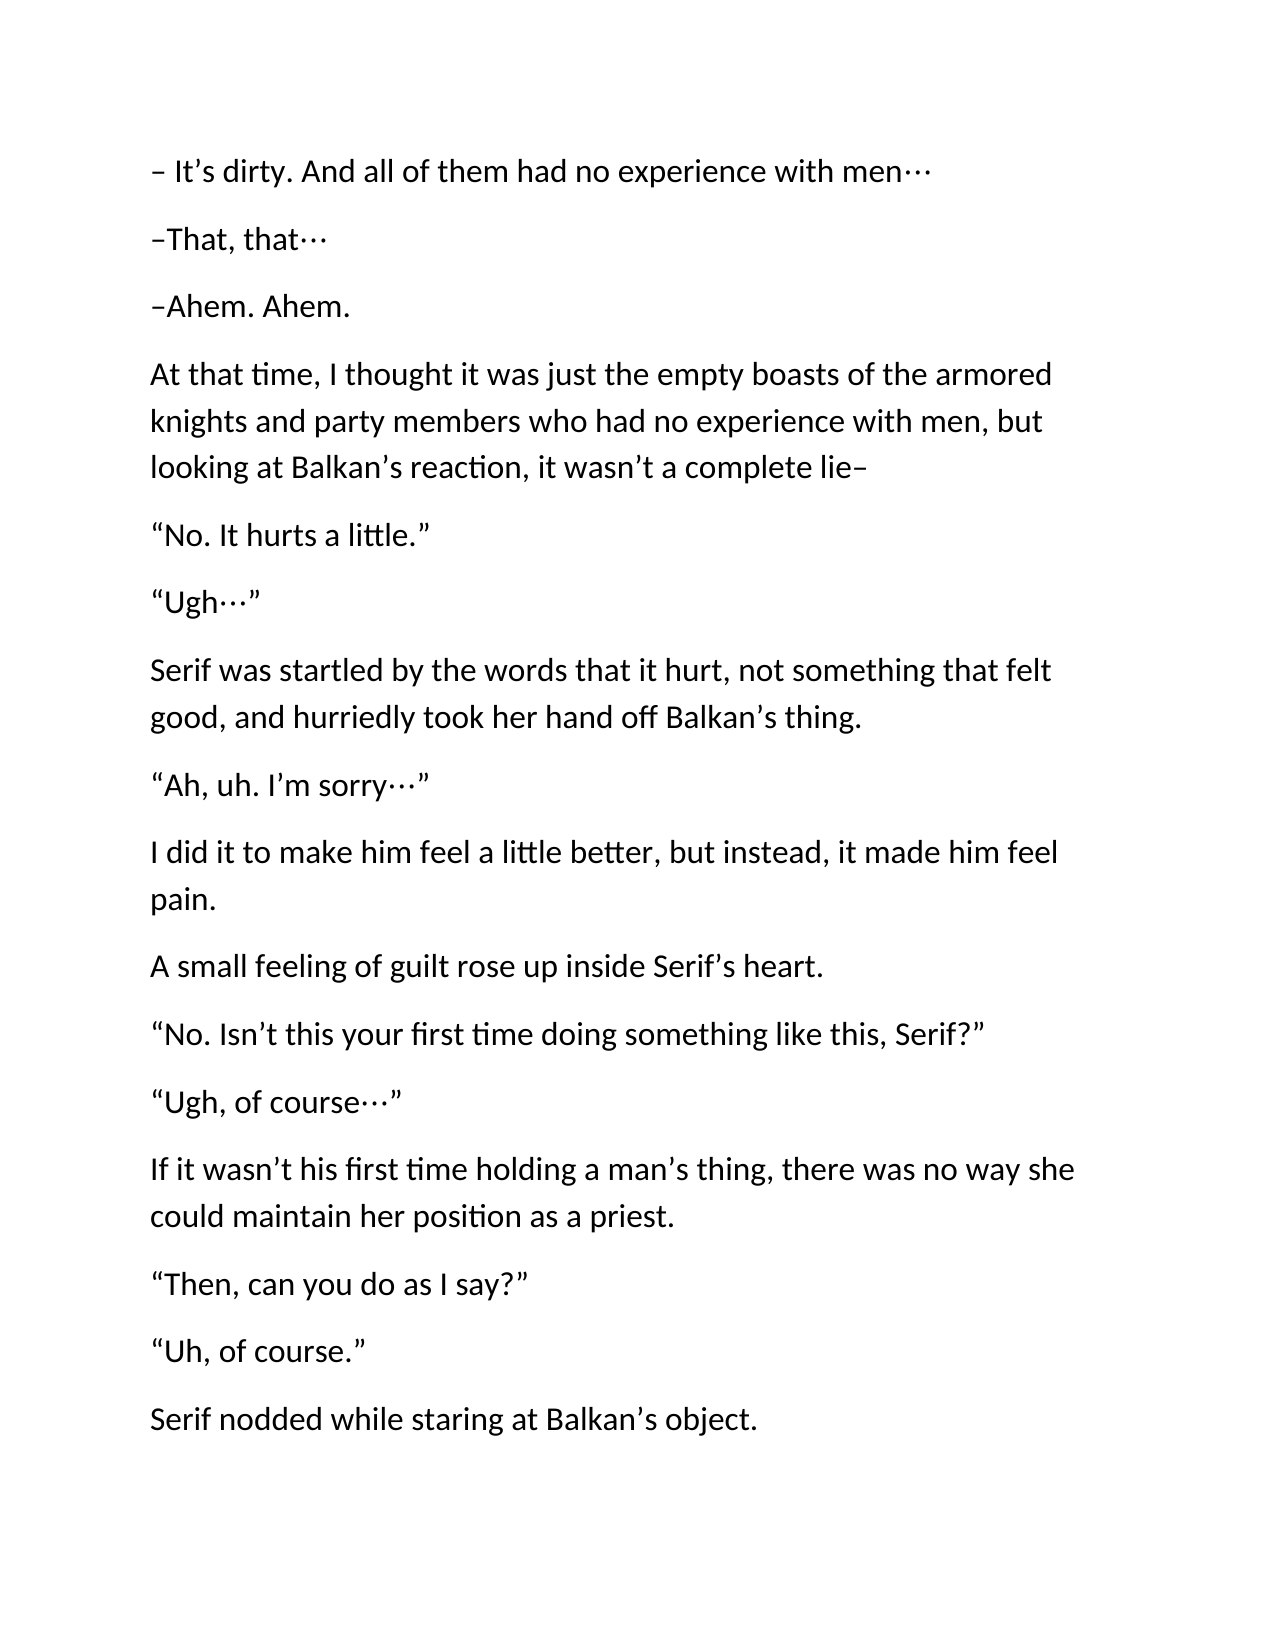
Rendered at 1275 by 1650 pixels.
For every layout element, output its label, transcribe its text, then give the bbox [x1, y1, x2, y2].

text “Ah, uh. I’m sorry⋯” [150, 763, 1125, 804]
text Serif was startled by the words that it hurt, not something that felt good, and hurriedly took her hand off Balkan’s thing. [150, 649, 1125, 737]
text –Ahem. Ahem. [150, 285, 1125, 326]
text Serif nodded while staring at Balkan’s object. [150, 1398, 1125, 1439]
text At that time, I thought it was just the empty boasts of the armored knights and party members who had no experience with men, but looking at Balkan’s reaction, it wasn’t a complete lie– [150, 353, 1125, 487]
text A small feeling of guilt rose up inside Serif’s heart. [150, 946, 1125, 986]
text “No. It hurts a little.” [150, 514, 1125, 555]
text I did it to make him feel a little better, but instead, it made him feel pain. [150, 831, 1125, 919]
text – It’s dirty. And all of them had no experience with men⋯ [150, 150, 1125, 191]
text “Then, can you do as I say?” [150, 1263, 1125, 1303]
text –That, that⋯ [150, 218, 1125, 258]
text “Uh, of course.” [150, 1330, 1125, 1371]
text If it wasn’t his first time holding a man’s thing, there was no way she could maintain her position as a priest. [150, 1148, 1125, 1236]
text “No. Isn’t this your first time doing something like this, Serif?” [150, 1013, 1125, 1054]
text “Ugh⋯” [150, 582, 1125, 622]
text “Ugh, of course⋯” [150, 1081, 1125, 1121]
